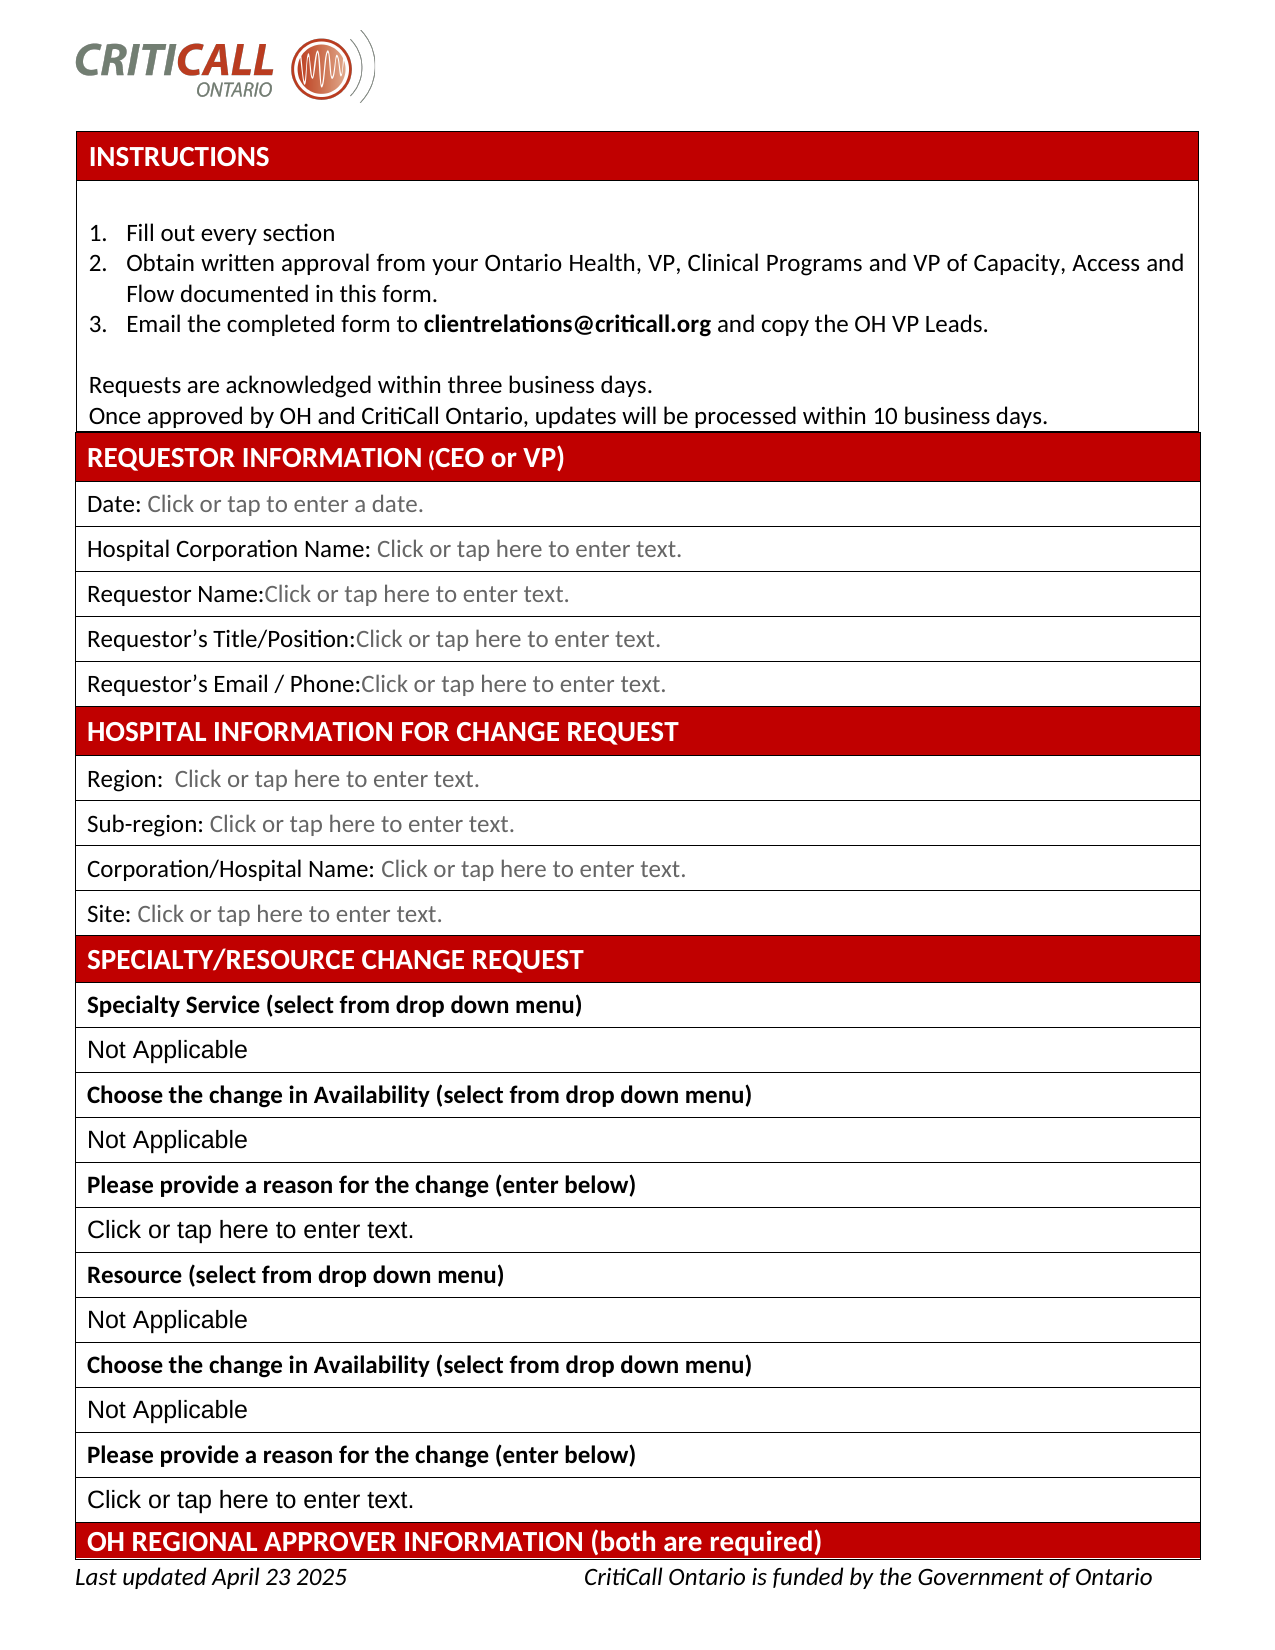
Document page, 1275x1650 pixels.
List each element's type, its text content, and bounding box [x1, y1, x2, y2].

table_cell Requestor Name: [76, 572, 1200, 616]
table_cell Please provide a reason for the change (enter below) [76, 1163, 1200, 1207]
table_cell Resource (select from drop down menu) [76, 1253, 1200, 1297]
table_cell Date: [76, 482, 1200, 526]
table_cell Requestor’s Title/Position: [76, 617, 1200, 661]
table_cell Fill out every section Obtain written approval from your Ontario Health, VP, Clinical Programs and VP of Capacity, Access and Flow documented in this form. Email the completed form to clientrelations@criticall.org and copy the OH VP Leads. Requests are acknowledged within three business days. Once approved by OH and CritiCall Ontario, updates will be processed within 10 business days. [77, 181, 1198, 431]
table_cell Choose the change in Availability (select from drop down menu) [76, 1073, 1200, 1117]
picture [75, 30, 375, 103]
table_cell Please provide a reason for the change (enter below) [76, 1433, 1200, 1477]
table_cell Specialty Service (select from drop down menu) [76, 983, 1200, 1027]
table_cell [76, 1118, 1200, 1162]
table_cell OH REGIONAL APPROVER INFORMATION (both are required) [76, 1523, 1200, 1558]
table_cell Requestor’s Email / Phone: [76, 662, 1200, 706]
table_cell Hospital Corporation Name: [76, 527, 1200, 571]
table_cell Region: [76, 756, 1200, 800]
table_cell SPECIALTY/RESOURCE CHANGE REQUEST [76, 936, 1200, 982]
table_header INSTRUCTIONS [77, 132, 1198, 180]
table_cell Choose the change in Availability (select from drop down menu) [76, 1343, 1200, 1387]
table_header REQUESTOR INFORMATION (CEO or VP) [76, 433, 1200, 481]
table_cell Sub-region: [76, 801, 1200, 845]
table_cell HOSPITAL INFORMATION FOR CHANGE REQUEST [76, 707, 1200, 755]
table_cell Site: [76, 891, 1200, 935]
table_cell Corporation/Hospital Name: [76, 846, 1200, 890]
